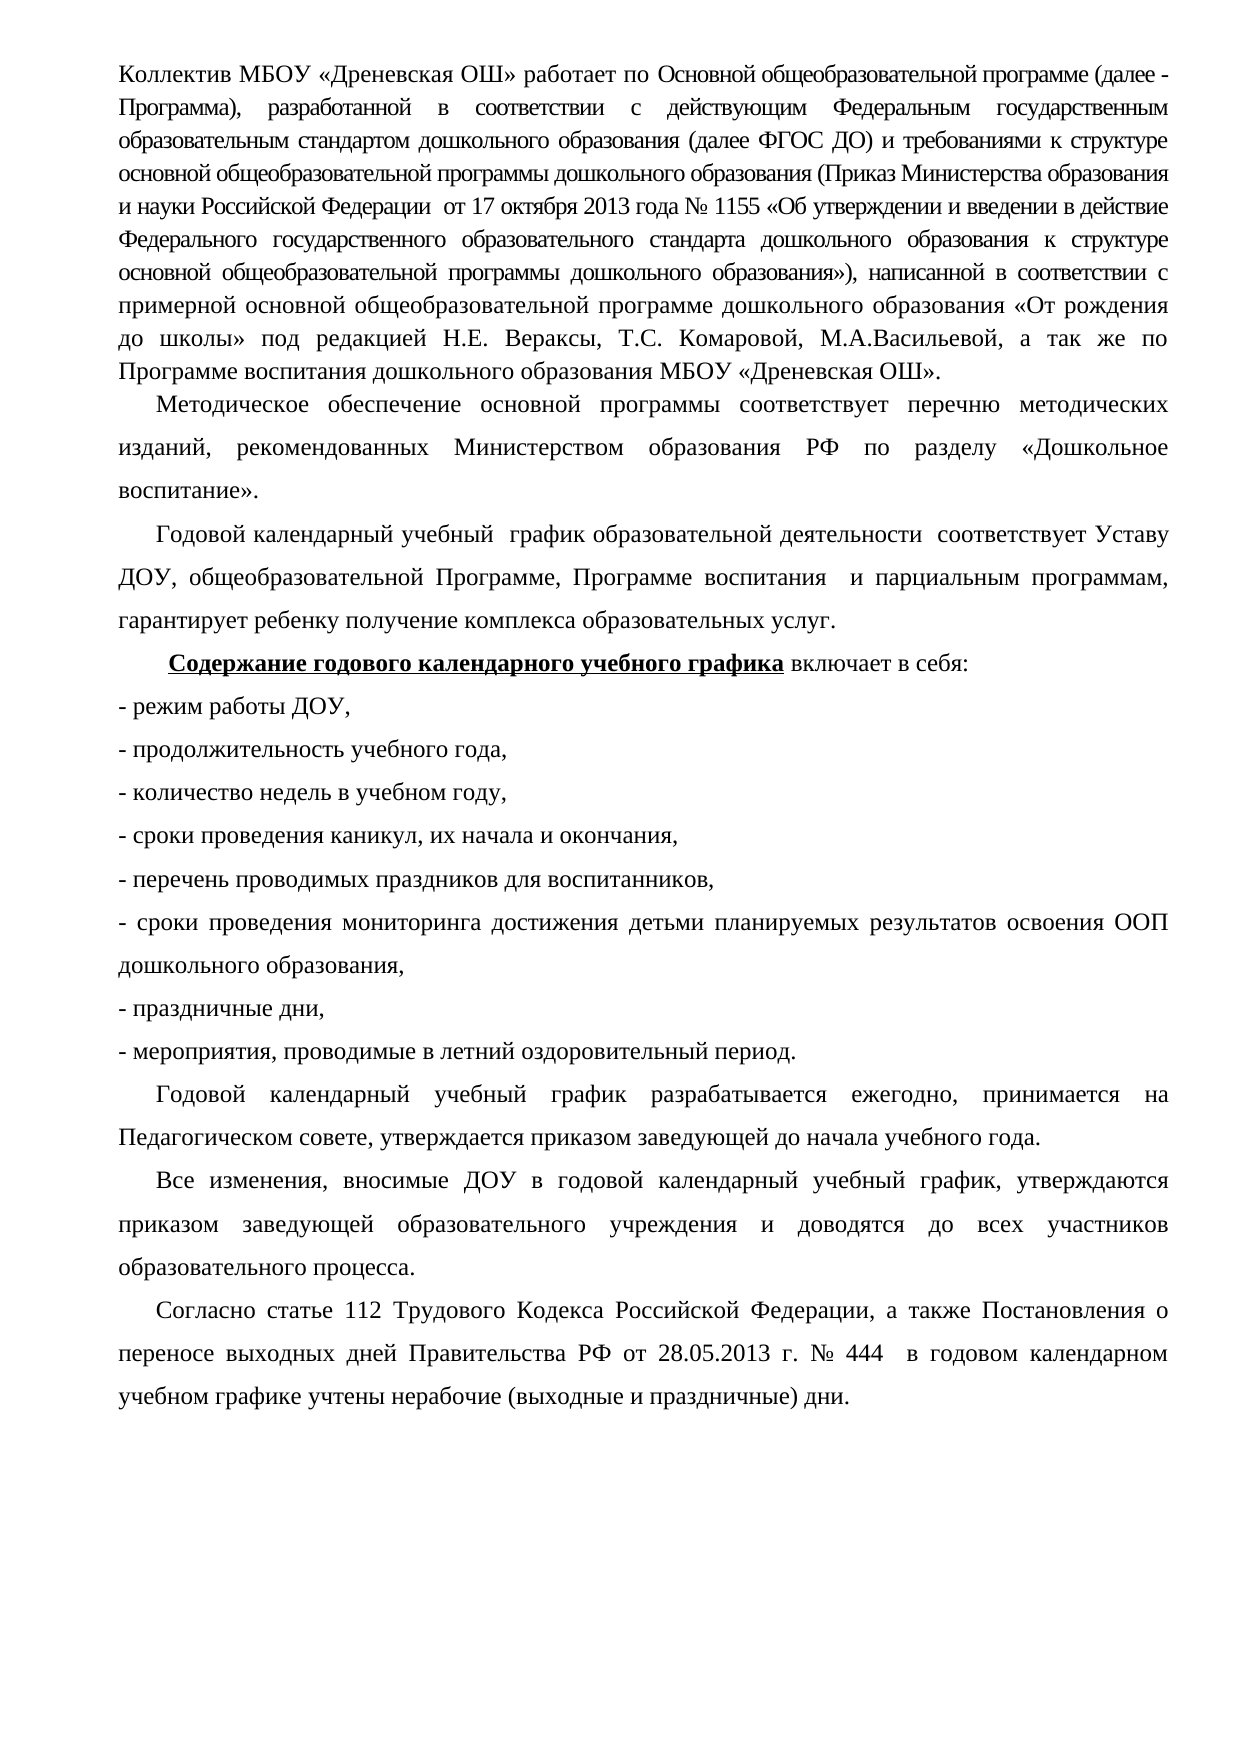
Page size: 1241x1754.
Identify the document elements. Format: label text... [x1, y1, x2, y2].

text Методическое обеспечение основной программы соответствует перечню методических изданий, рекомендованных Министерством образования РФ по разделу «Дошкольное воспитание». [118, 389, 1169, 504]
text Содержание годового календарного учебного графика включает в себя: [118, 648, 1169, 677]
text - праздничные дни, [118, 993, 1169, 1022]
text Согласно статье 112 Трудового Кодекса Российской Федерации, а также Постановления о переносе выходных дней Правительства РФ от 28.05.2013 г. № 444 в годовом календарном учебном графике учтены нерабочие (выходные и праздничные) дни. [118, 1295, 1169, 1410]
text - сроки проведения мониторинга достижения детьми планируемых результатов освоения ООП дошкольного образования, [118, 907, 1169, 979]
text Все изменения, вносимые ДОУ в годовой календарный учебный график, утверждаются приказом заведующей образовательного учреждения и доводятся до всех участников образовательного процесса. [118, 1166, 1169, 1281]
text - мероприятия, проводимые в летний оздоровительный период. [118, 1036, 1169, 1065]
text Коллектив МБОУ «Дреневская ОШ» работает по Основной общеобразовательной программе (далее - Программа), разработанной в соответствии с действующим Федеральным государственным образовательным стандартом дошкольного образования (далее ФГОС ДО) и требованиями к структуре основной общеобразовательной программы дошкольного образования (Приказ Министерства образования и науки Российской Федерации от 17 октября 2013 года № 1155 «Об утверждении и введении в действие Федерального государственного образовательного стандарта дошкольного образования к структуре основной общеобразовательной программы дошкольного образования»), написанной в соответствии с примерной основной общеобразовательной программе дошкольного образования «От рождения до школы» под редакцией Н.Е. Вераксы, Т.С. Комаровой, М.А.Васильевой, а так же по Программе воспитания дошкольного образования МБОУ «Дреневская ОШ». [118, 59, 1169, 385]
text Годовой календарный учебный график образовательной деятельности соответствует Уставу ДОУ, общеобразовательной Программе, Программе воспитания и парциальным программам, гарантирует ребенку получение комплекса образовательных услуг. [118, 519, 1169, 634]
text - продолжительность учебного года, [118, 734, 1169, 763]
text - перечень проводимых праздников для воспитанников, [118, 864, 1169, 892]
text Годовой календарный учебный график разрабатывается ежегодно, принимается на Педагогическом совете, утверждается приказом заведующей до начала учебного года. [118, 1079, 1169, 1151]
text - количество недель в учебном году, [118, 777, 1169, 806]
text - сроки проведения каникул, их начала и окончания, [118, 821, 1169, 849]
text - режим работы ДОУ, [118, 691, 1169, 720]
